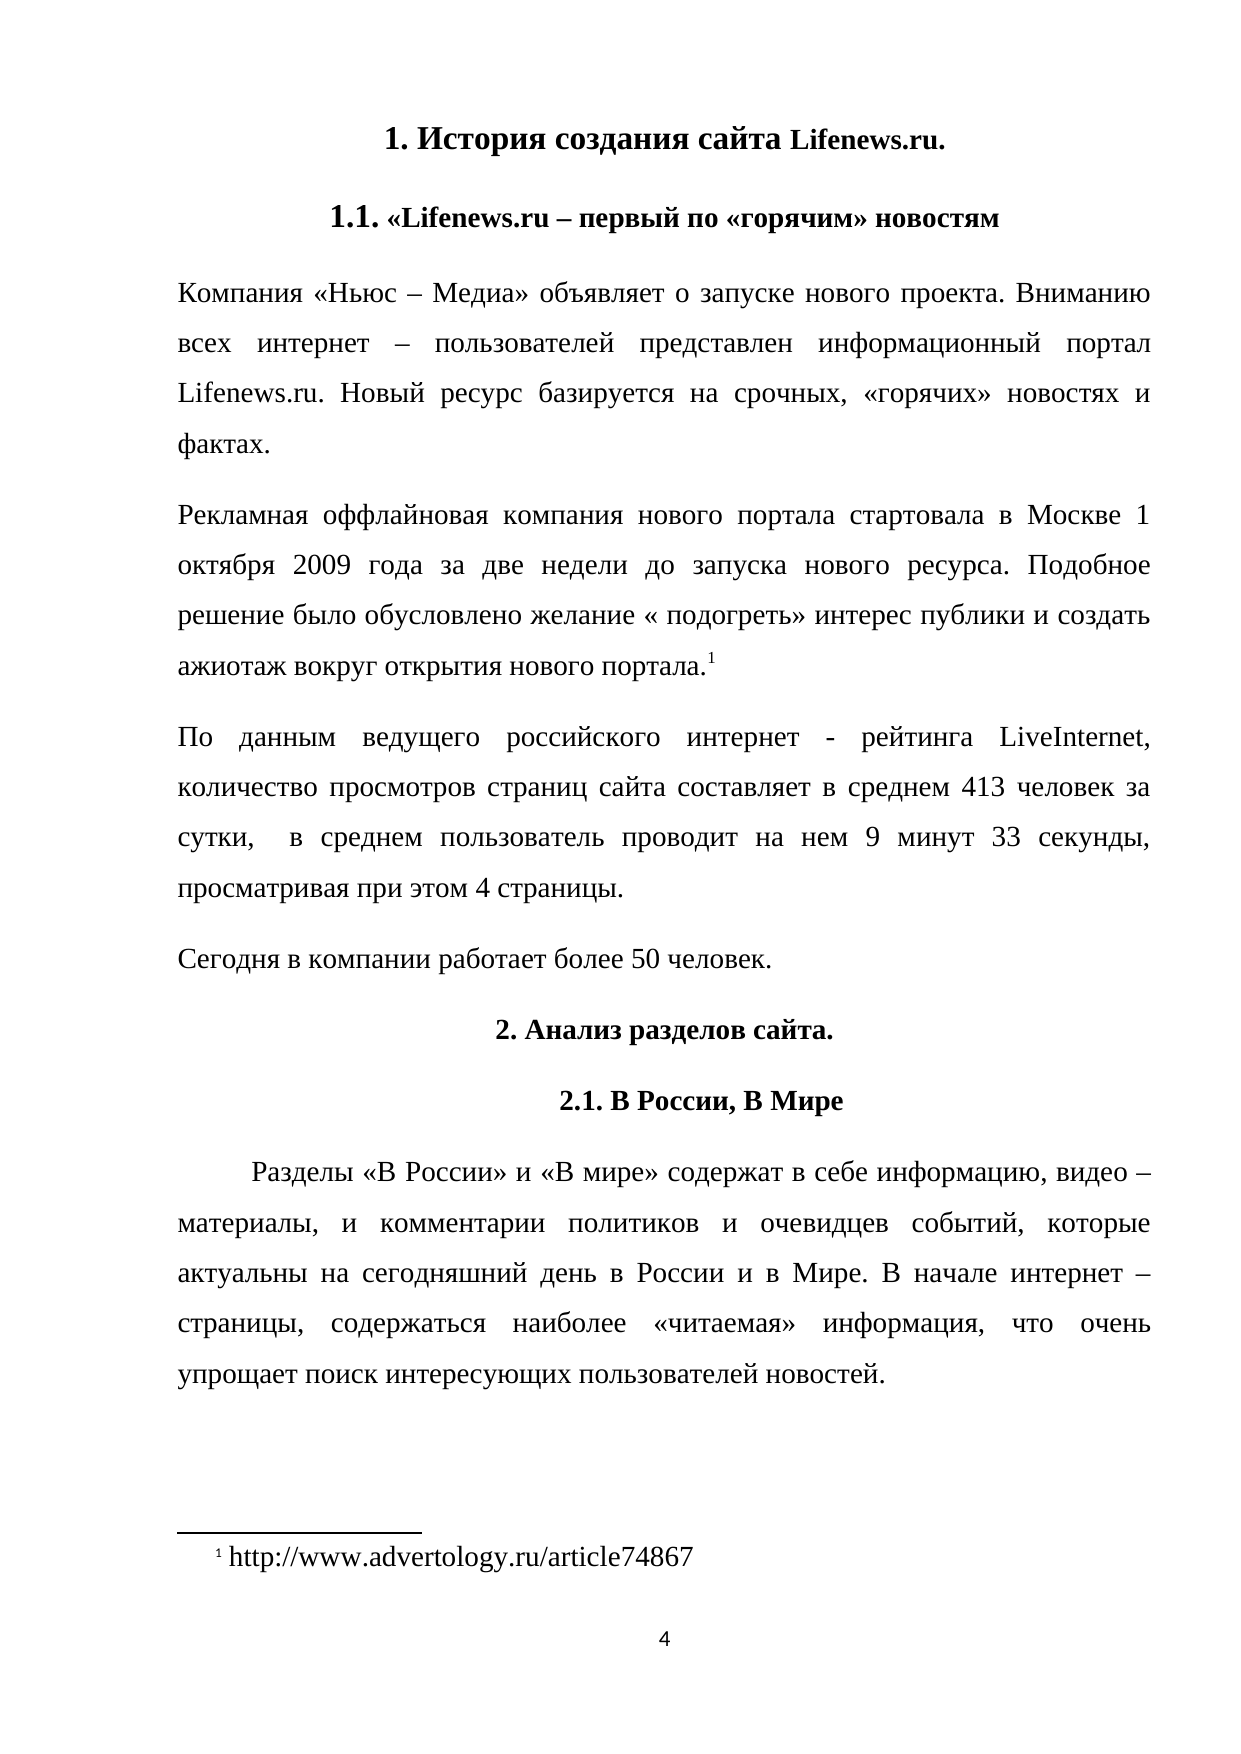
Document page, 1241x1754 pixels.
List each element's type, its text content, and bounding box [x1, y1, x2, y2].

text Сегодня в компании работает более 50 человек. [177, 941, 1152, 974]
text 2.1. В России, В Мире [177, 1083, 1152, 1117]
text 1. История создания сайта Lifenews.ru. [177, 118, 1152, 156]
text 2. Анализ разделов сайта. [177, 1012, 1152, 1046]
text Компания «Ньюс – Медиа» объявляет о запуске нового проекта. Вниманию всех интернет – пользователей представлен информационный портал Lifenews.ru. Новый ресурс базируется на срочных, «горячих» новостях и фактах. [177, 275, 1152, 459]
text 1.1. «Lifenews.ru – первый по «горячим» новостям [177, 196, 1152, 235]
text Рекламная оффлайновая компания нового портала стартовала в Москве 1 октября 2009 года за две недели до запуска нового ресурса. Подобное решение было обусловлено желание « подогреть» интерес публики и создать ажиотаж вокруг открытия нового портала. [177, 497, 1152, 681]
text Разделы «В России» и «В мире» содержат в себе информацию, видео – материалы, и комментарии политиков и очевидцев событий, которые актуальны на сегодняшний день в России и в Мире. В начале интернет – страницы, содержаться наиболее «читаемая» информация, что очень упрощает поиск интересующих пользователей новостей. [177, 1154, 1152, 1389]
text По данным ведущего российского интернет - рейтинга LiveInternet, количество просмотров страниц сайта составляет в среднем 413 человек за сутки, в среднем пользователь проводит на нем 9 минут 33 секунды, просматривая при этом 4 страницы. [177, 719, 1152, 903]
